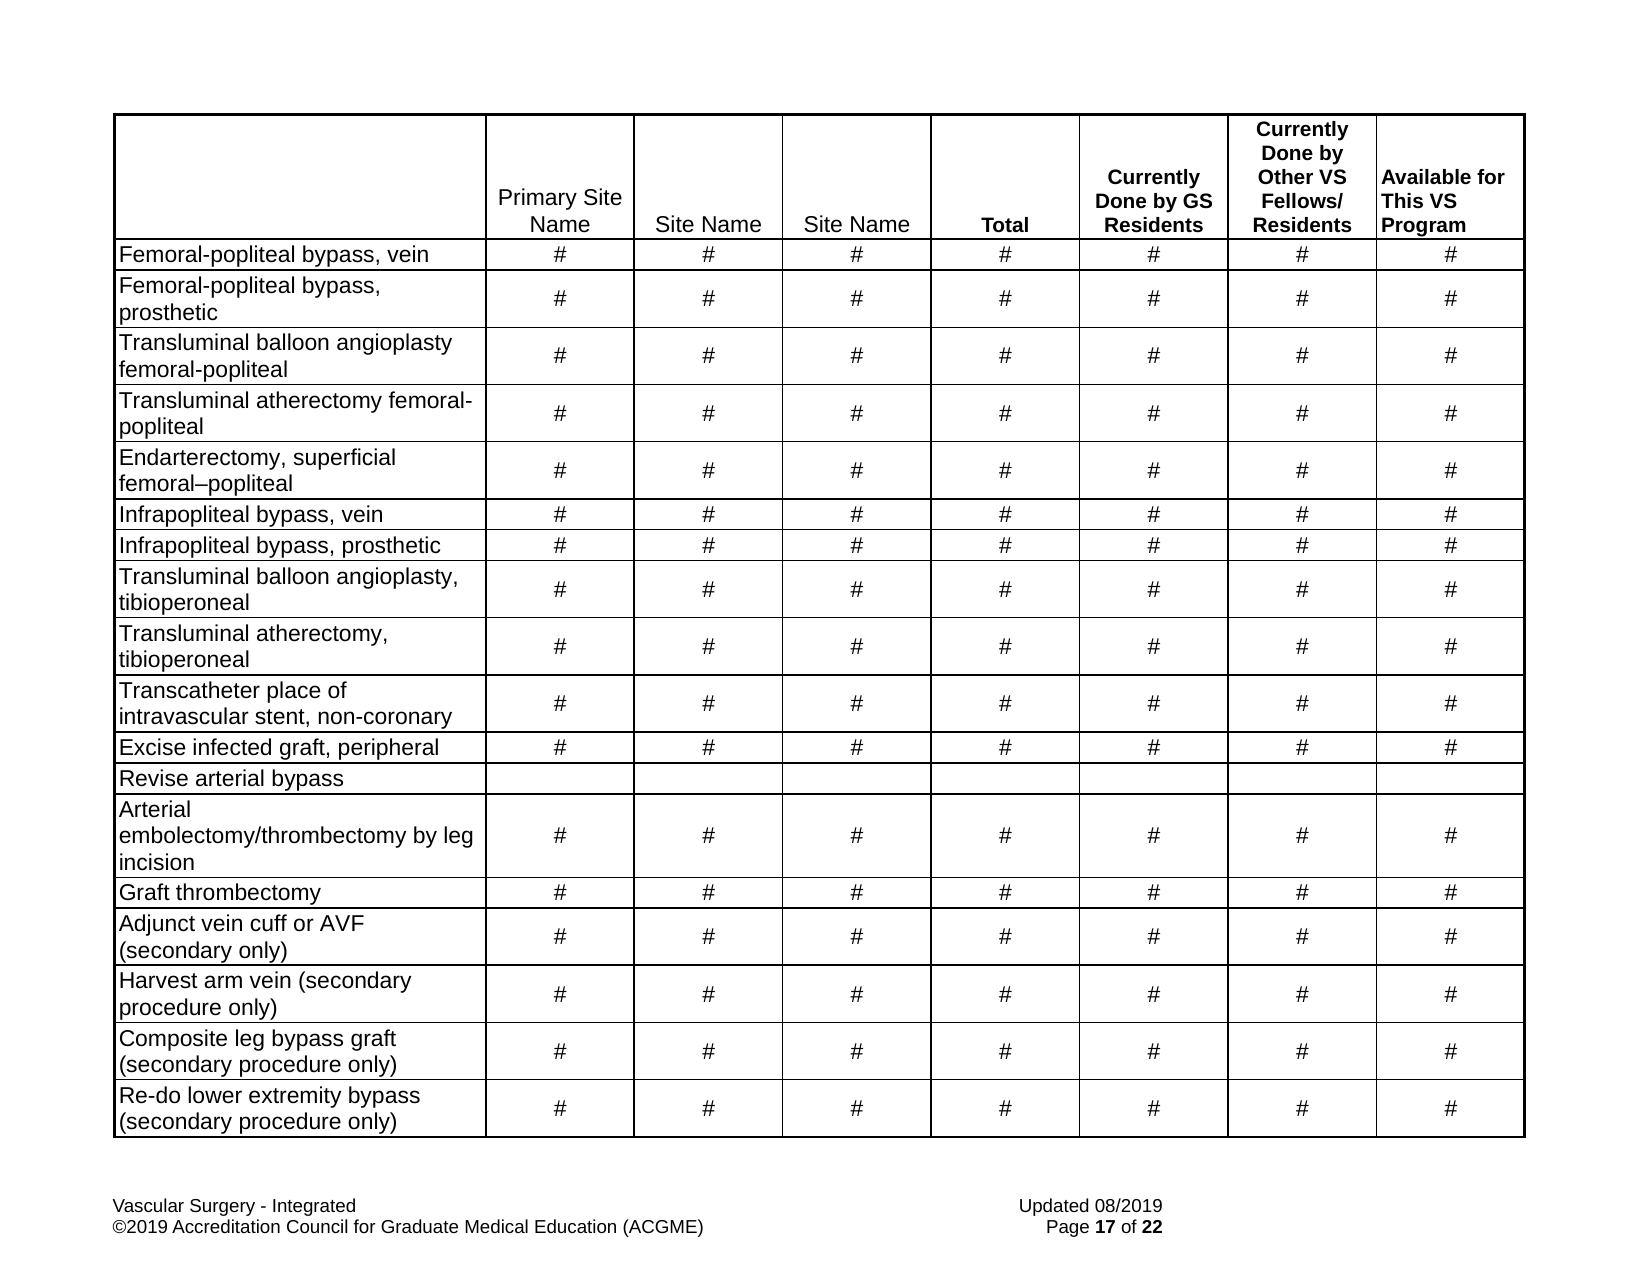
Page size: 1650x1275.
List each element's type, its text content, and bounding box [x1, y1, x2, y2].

table_cell Transluminal atherectomy, tibioperoneal [116, 618, 485, 674]
table_header [116, 116, 485, 238]
table_cell [635, 764, 782, 793]
table_cell Revise arterial bypass [116, 764, 485, 793]
table_cell Excise infected graft, peripheral [116, 733, 485, 762]
table_cell [487, 764, 633, 793]
table_header Available for This VS Program [1377, 116, 1523, 238]
table_cell Transcatheter place of intravascular stent, non-coronary [116, 676, 485, 731]
table_cell Endarterectomy, superficial femoral–popliteal [116, 442, 485, 498]
table_cell Transluminal atherectomy femoral-popliteal [116, 385, 485, 441]
table_cell Re-do lower extremity bypass (secondary procedure only) [116, 1080, 485, 1136]
table_cell Transluminal balloon angioplasty femoral-popliteal [116, 328, 485, 383]
table_cell Harvest arm vein (secondary procedure only) [116, 966, 485, 1022]
table_cell [783, 764, 930, 793]
table_cell Composite leg bypass graft (secondary procedure only) [116, 1023, 485, 1079]
table_cell Femoral-popliteal bypass, vein [116, 240, 485, 269]
table_cell Adjunct vein cuff or AVF (secondary only) [116, 909, 485, 964]
table_header Total [932, 116, 1079, 238]
table_header Currently Done by Other VS Fellows/ Residents [1229, 116, 1376, 238]
table_cell Graft thrombectomy [116, 878, 485, 907]
table_cell Infrapopliteal bypass, prosthetic [116, 530, 485, 559]
table_cell Transluminal balloon angioplasty, tibioperoneal [116, 561, 485, 617]
table_cell Femoral-popliteal bypass, prosthetic [116, 271, 485, 326]
table_cell Arterial embolectomy/thrombectomy by leg incision [116, 795, 485, 876]
table_cell Infrapopliteal bypass, vein [116, 500, 485, 529]
table_cell [1229, 764, 1376, 793]
table_cell [1377, 764, 1523, 793]
table_cell [932, 764, 1079, 793]
table_header Currently Done by GS Residents [1080, 116, 1227, 238]
table_cell [1080, 764, 1227, 793]
